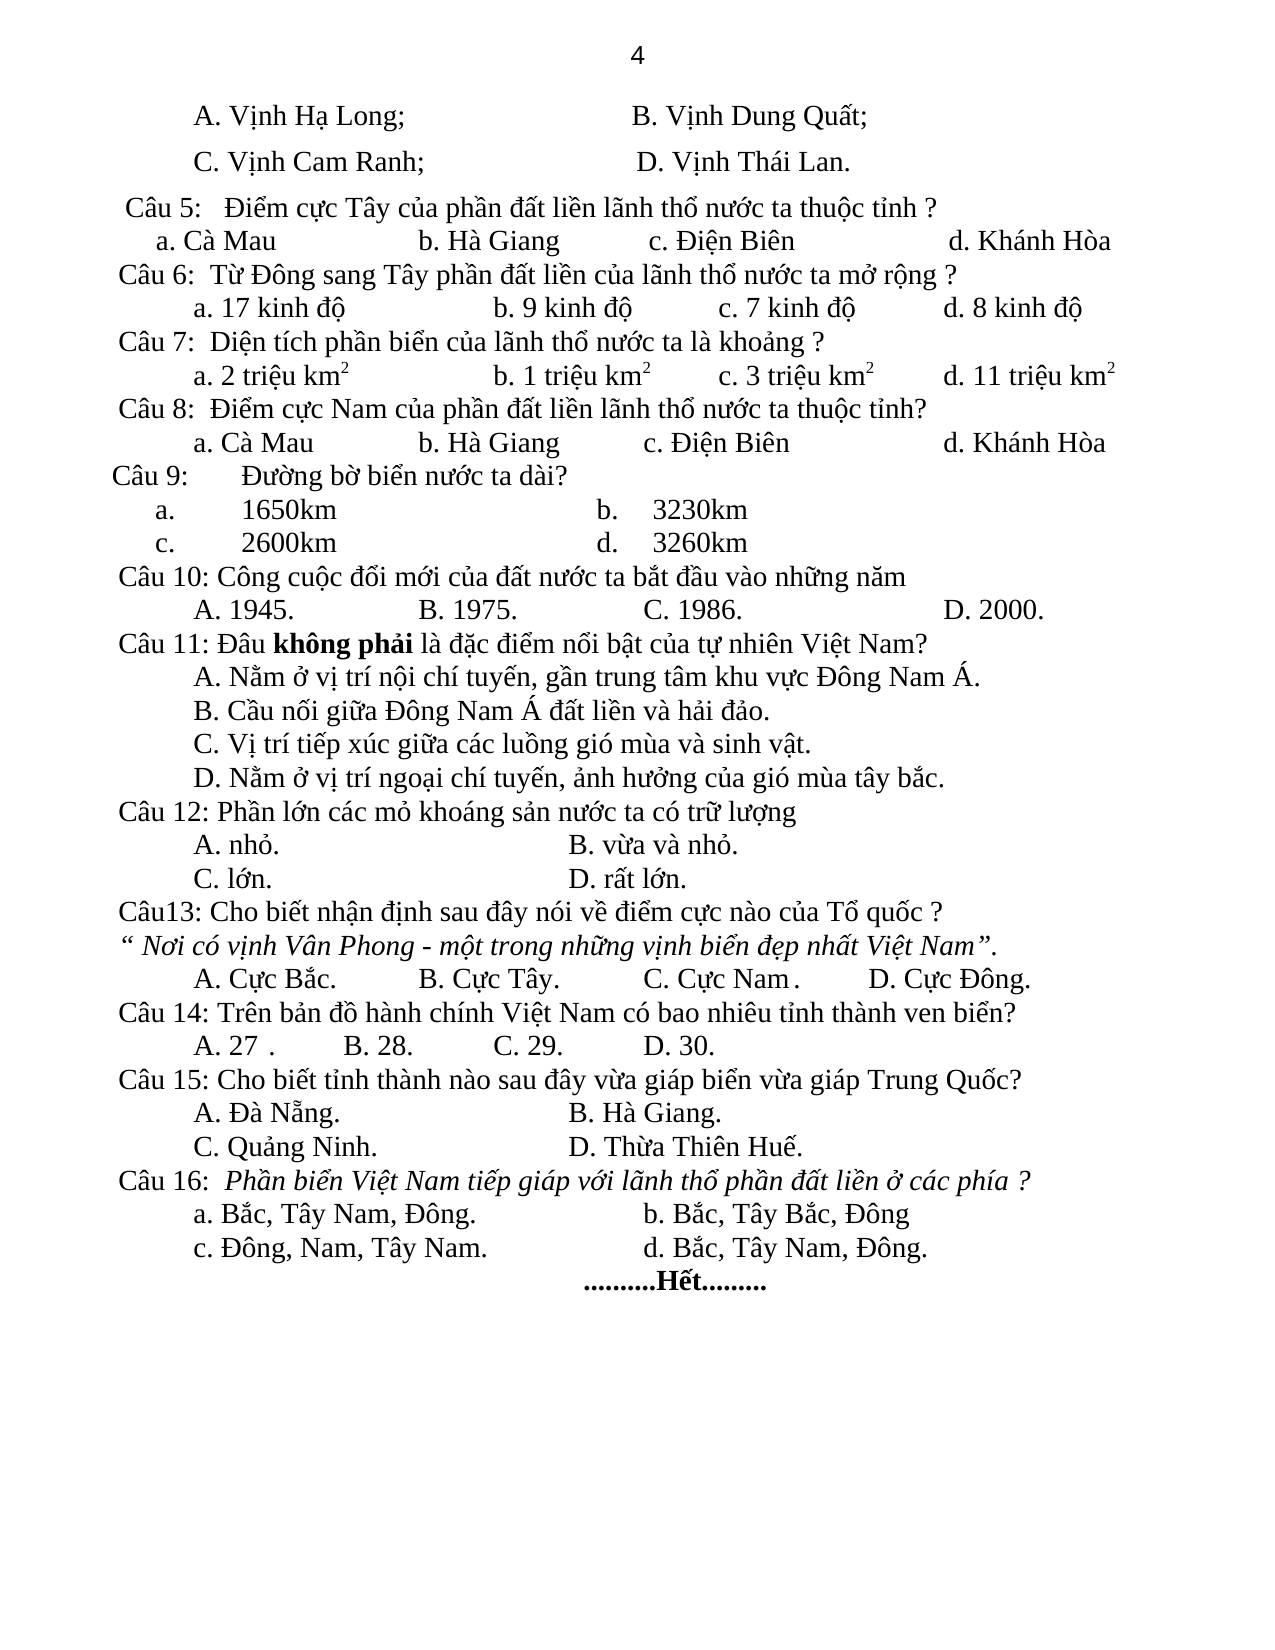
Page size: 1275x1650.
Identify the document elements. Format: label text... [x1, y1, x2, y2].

text C. lớn. D. rất lớn. [118, 861, 1157, 894]
text D. Nằm ở vị trí ngoại chí tuyến, ảnh hưởng của gió mùa tây bắc. [118, 760, 1157, 794]
text Câu13: Cho biết nhận định sau đây nói về điểm cực nào của Tổ quốc ? [118, 894, 1157, 928]
text Câu 10: Công cuộc đổi mới của đất nước ta bắt đầu vào những năm [118, 559, 1157, 592]
text Câu 5: Điểm cực Tây của phần đất liền lãnh thổ nước ta thuộc tỉnh ? [125, 190, 1157, 223]
text a. Bắc, Tây Nam, Đông. b. Bắc, Tây Bắc, Đông [156, 1196, 1157, 1230]
table_header Câu 9: [100, 458, 230, 492]
text C. Quảng Ninh. D. Thừa Thiên Huế. [118, 1129, 1157, 1163]
table_cell a. [100, 492, 230, 525]
text C. Vịnh Cam Ranh; D. Vịnh Thái Lan. [193, 144, 1157, 177]
text Câu 16: Phần biển Việt Nam tiếp giáp với lãnh thổ phần đất liền ở các phía ? [118, 1163, 1157, 1196]
table_cell 3260km [641, 525, 1168, 559]
text A. nhỏ. B. vừa và nhỏ. [118, 827, 1157, 861]
text A. 1945. B. 1975. C. 1986. D. 2000. [118, 592, 1157, 626]
text Câu 11: Đâu không phải là đặc điểm nổi bật của tự nhiên Việt Nam? [118, 626, 1157, 659]
text Câu 7: Diện tích phần biển của lãnh thổ nước ta là khoảng ? [118, 324, 1157, 358]
text A. Vịnh Hạ Long; B. Vịnh Dung Quất; [193, 98, 1157, 131]
text Câu 12: Phần lớn các mỏ khoáng sản nước ta có trữ lượng [118, 794, 1157, 827]
text Câu 14: Trên bản đồ hành chính Việt Nam có bao nhiêu tỉnh thành ven biển? [118, 995, 1157, 1028]
text B. Cầu nối giữa Đông Nam Á đất liền và hải đảo. [118, 693, 1157, 727]
text c. Đông, Nam, Tây Nam. d. Bắc, Tây Nam, Đông. [156, 1230, 1157, 1263]
text C. Vị trí tiếp xúc giữa các luồng gió mùa và sinh vật. [118, 727, 1157, 760]
text a. 17 kinh độ b. 9 kinh độ c. 7 kinh độ d. 8 kinh độ [156, 291, 1157, 324]
table_cell c. [100, 525, 230, 559]
text a. Cà Mau b. Hà Giang c. Điện Biên d. Khánh Hòa [156, 425, 1157, 458]
text ..........Hết......... [156, 1263, 1157, 1297]
table_header Đường bờ biển nước ta dài? [230, 458, 1168, 492]
table_cell 2600km [230, 525, 585, 559]
text “ Nơi có vịnh Vân Phong - một trong những vịnh biển đẹp nhất Việt Nam”. [118, 928, 1157, 961]
text Câu 6: Từ Đông sang Tây phần đất liền của lãnh thổ nước ta mở rộng ? [118, 257, 1157, 291]
table_cell d. [585, 525, 641, 559]
table_cell 3230km [641, 492, 1168, 525]
text a. Cà Mau b. Hà Giang c. Điện Biên d. Khánh Hòa [156, 223, 1157, 257]
text a. 2 triệu km2 b. 1 triệu km2 c. 3 triệu km2 d. 11 triệu km2 [156, 358, 1157, 391]
text Câu 8: Điểm cực Nam của phần đất liền lãnh thổ nước ta thuộc tỉnh? [118, 391, 1157, 425]
text A. Cực Bắc. B. Cực Tây. C. Cực Nam . D. Cực Đông. [118, 961, 1157, 995]
table_cell 1650km [230, 492, 585, 525]
text A. Nằm ở vị trí nội chí tuyến, gần trung tâm khu vực Đông Nam Á. [118, 659, 1157, 693]
table_cell b. [585, 492, 641, 525]
text A. Đà Nẵng. B. Hà Giang. [118, 1096, 1157, 1129]
text A. 27 . B. 28. C. 29. D. 30. [118, 1028, 1157, 1062]
text Câu 15: Cho biết tỉnh thành nào sau đây vừa giáp biển vừa giáp Trung Quốc? [118, 1062, 1157, 1096]
